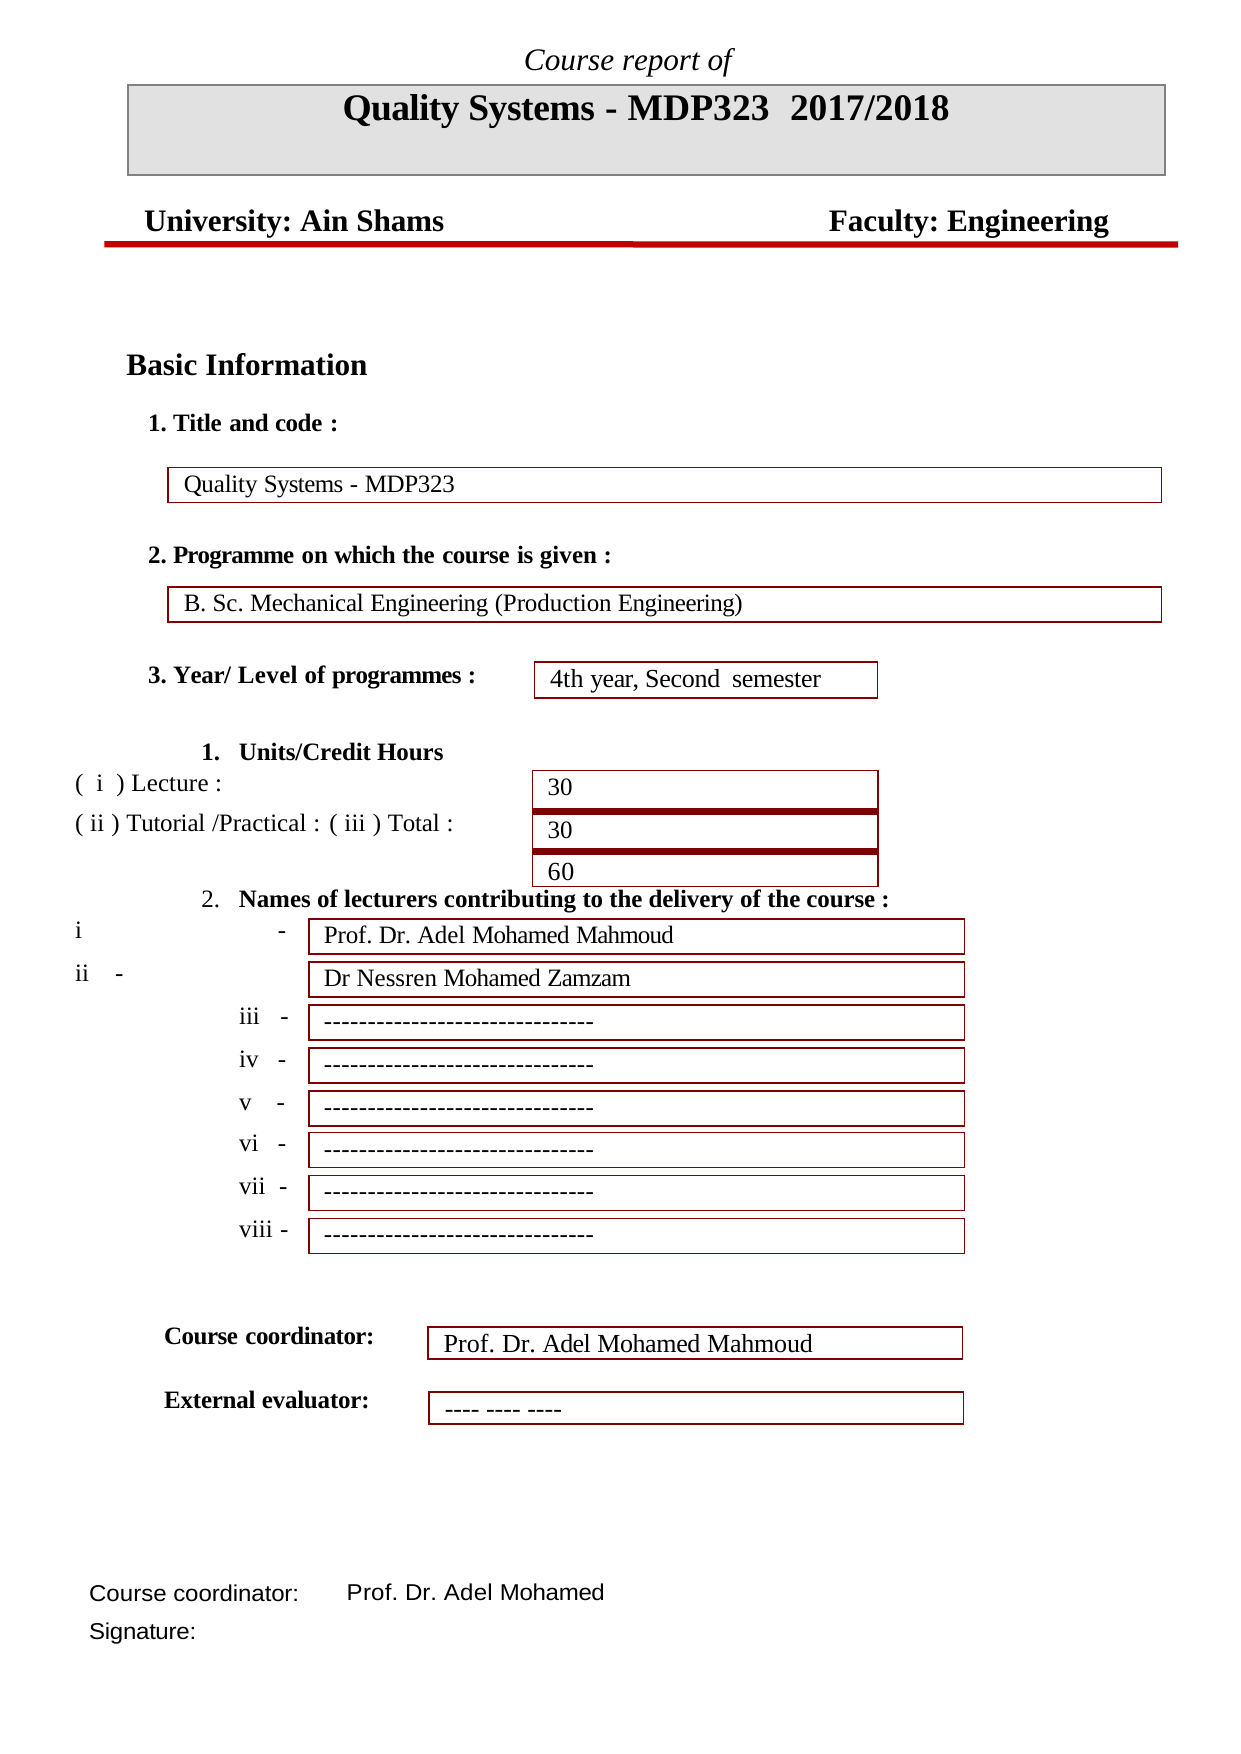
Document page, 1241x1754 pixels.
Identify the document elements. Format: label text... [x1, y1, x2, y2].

list Title and code : [148, 408, 1178, 437]
list - [239, 1128, 1178, 1157]
text Course report of [77, 42, 1178, 78]
text Course coordinator: External evaluator: [164, 1321, 463, 1414]
list - [75, 958, 1178, 987]
subtitle University: Ain Shams Faculty: Engineering [126, 202, 1178, 238]
list Units/Credit Hours [201, 737, 1178, 766]
list - viii - [239, 1171, 289, 1243]
list - [239, 1087, 1178, 1116]
text ( i ) Lecture : [75, 768, 1178, 797]
list - [239, 1001, 1178, 1029]
list - [239, 1044, 1178, 1072]
list Names of lecturers contributing to the delivery of the course : [201, 884, 1178, 913]
text Basic Information [126, 347, 1178, 383]
text ( ii ) Tutorial /Practical : ( iii ) Total : [75, 808, 486, 837]
list Year/ Level of programmes : [148, 660, 1178, 688]
list - [75, 915, 1178, 944]
list Programme on which the course is given : [148, 540, 1178, 569]
